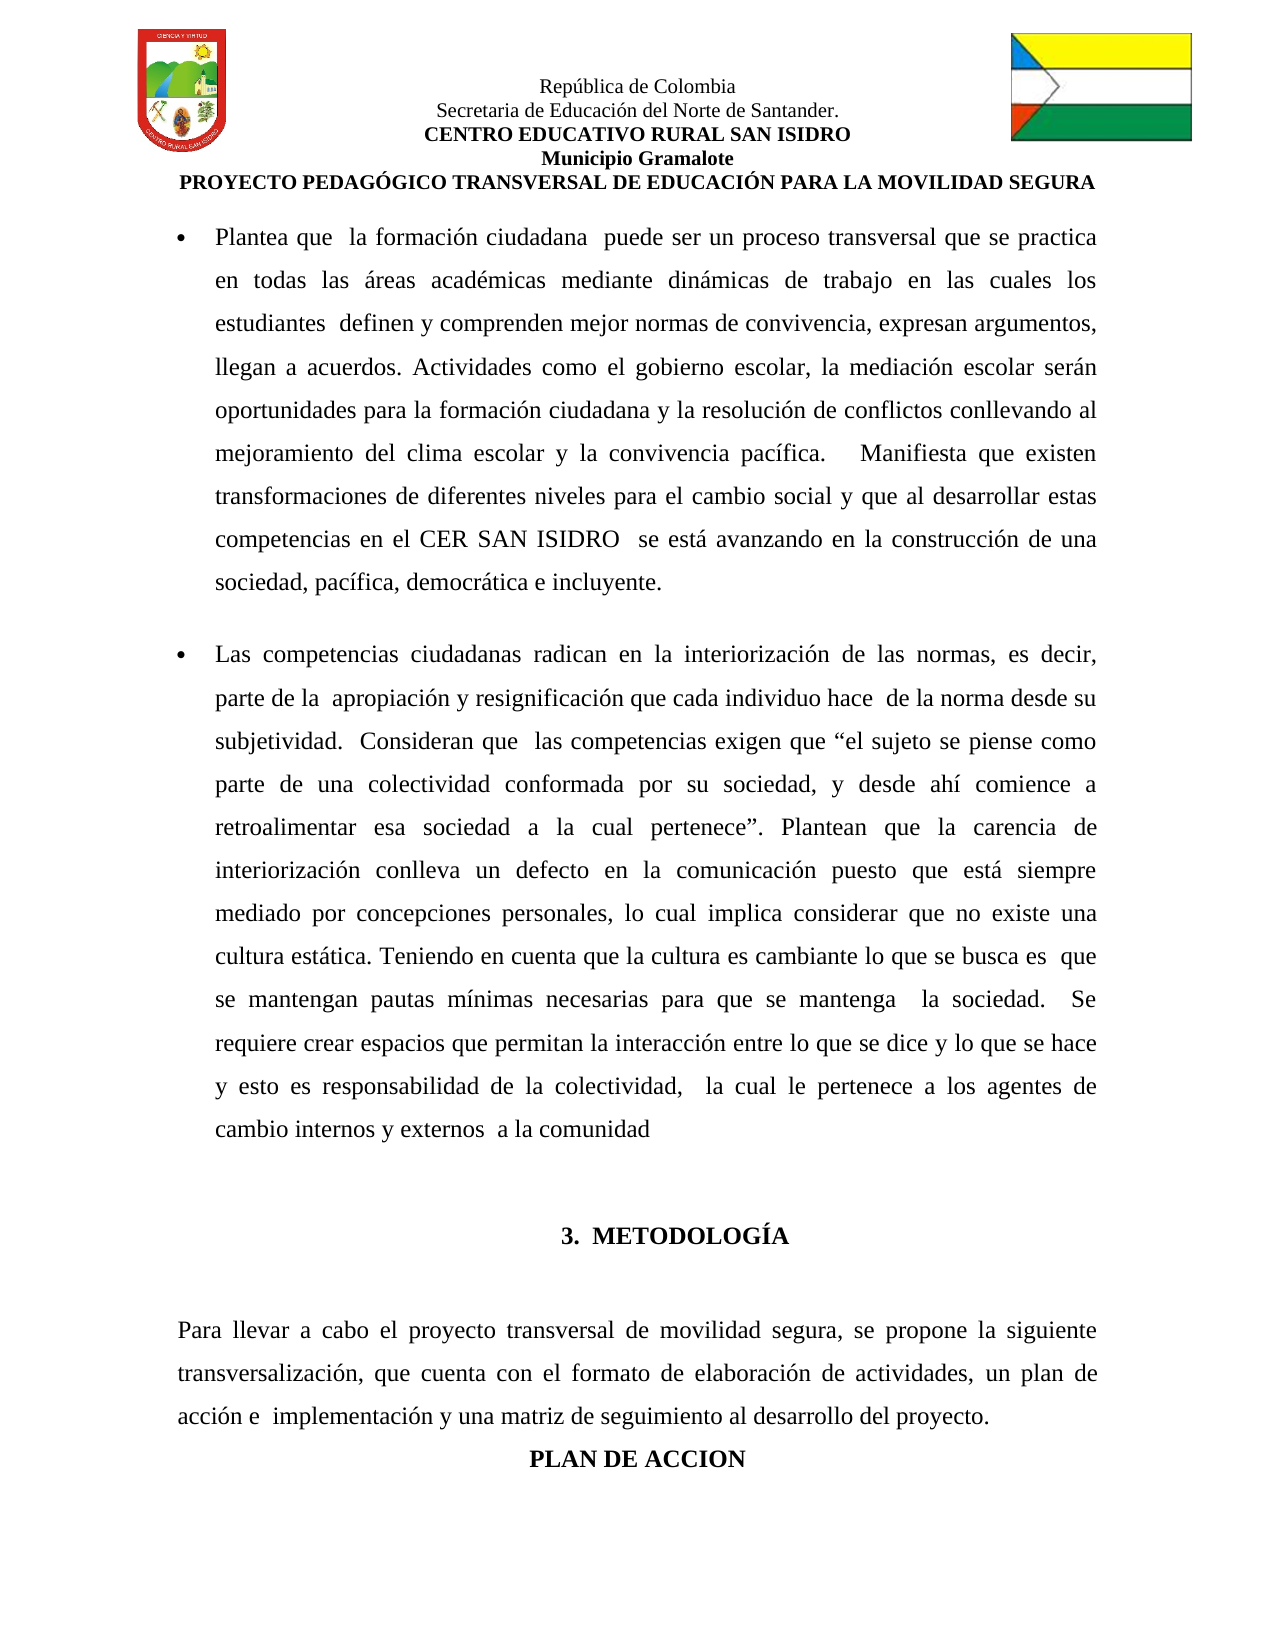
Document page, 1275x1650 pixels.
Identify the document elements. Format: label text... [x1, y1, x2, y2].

picture [1011, 33, 1193, 142]
list Las competencias ciudadanas radican en la interiorización de las normas, es decir, parte de la apropiación y resignificación que cada individuo hace de la norma desde su subjetividad. Consideran que las competencias exigen que “el sujeto se piense como parte de una colectividad conformada por su sociedad, y desde ahí comience a retroalimentar esa sociedad a la cual pertenece”. Plantean que la carencia de interiorización conlleva un defecto en la comunicación puesto que está siempre mediado por concepciones personales, lo cual implica considerar que no existe una cultura estática. Teniendo en cuenta que la cultura es cambiante lo que se busca es que se mantengan pautas mínimas necesarias para que se mantenga la sociedad. Se requiere crear espacios que permitan la interacción entre lo que se dice y lo que se hace y esto es responsabilidad de la colectividad, la cual le pertenece a los agentes de cambio internos y externos a la comunidad [177, 639, 1098, 1143]
list Plantea que la formación ciudadana puede ser un proceso transversal que se practica en todas las áreas académicas mediante dinámicas de trabajo en las cuales los estudiantes definen y comprenden mejor normas de convivencia, expresan argumentos, llegan a acuerdos. Actividades como el gobierno escolar, la mediación escolar serán oportunidades para la formación ciudadana y la resolución de conflictos conllevando al mejoramiento del clima escolar y la convivencia pacífica. Manifiesta que existen transformaciones de diferentes niveles para el cambio social y que al desarrollar estas competencias en el CER SAN ISIDRO se está avanzando en la construcción de una sociedad, pacífica, democrática e incluyente. [177, 222, 1098, 596]
picture [137, 29, 226, 152]
text PLAN DE ACCION [177, 1444, 1098, 1473]
text 3. METODOLOGÍA [252, 1221, 1098, 1250]
text Para llevar a cabo el proyecto transversal de movilidad segura, se propone la siguiente transversalización, que cuenta con el formato de elaboración de actividades, un plan de acción e implementación y una matriz de seguimiento al desarrollo del proyecto. [177, 1315, 1098, 1430]
